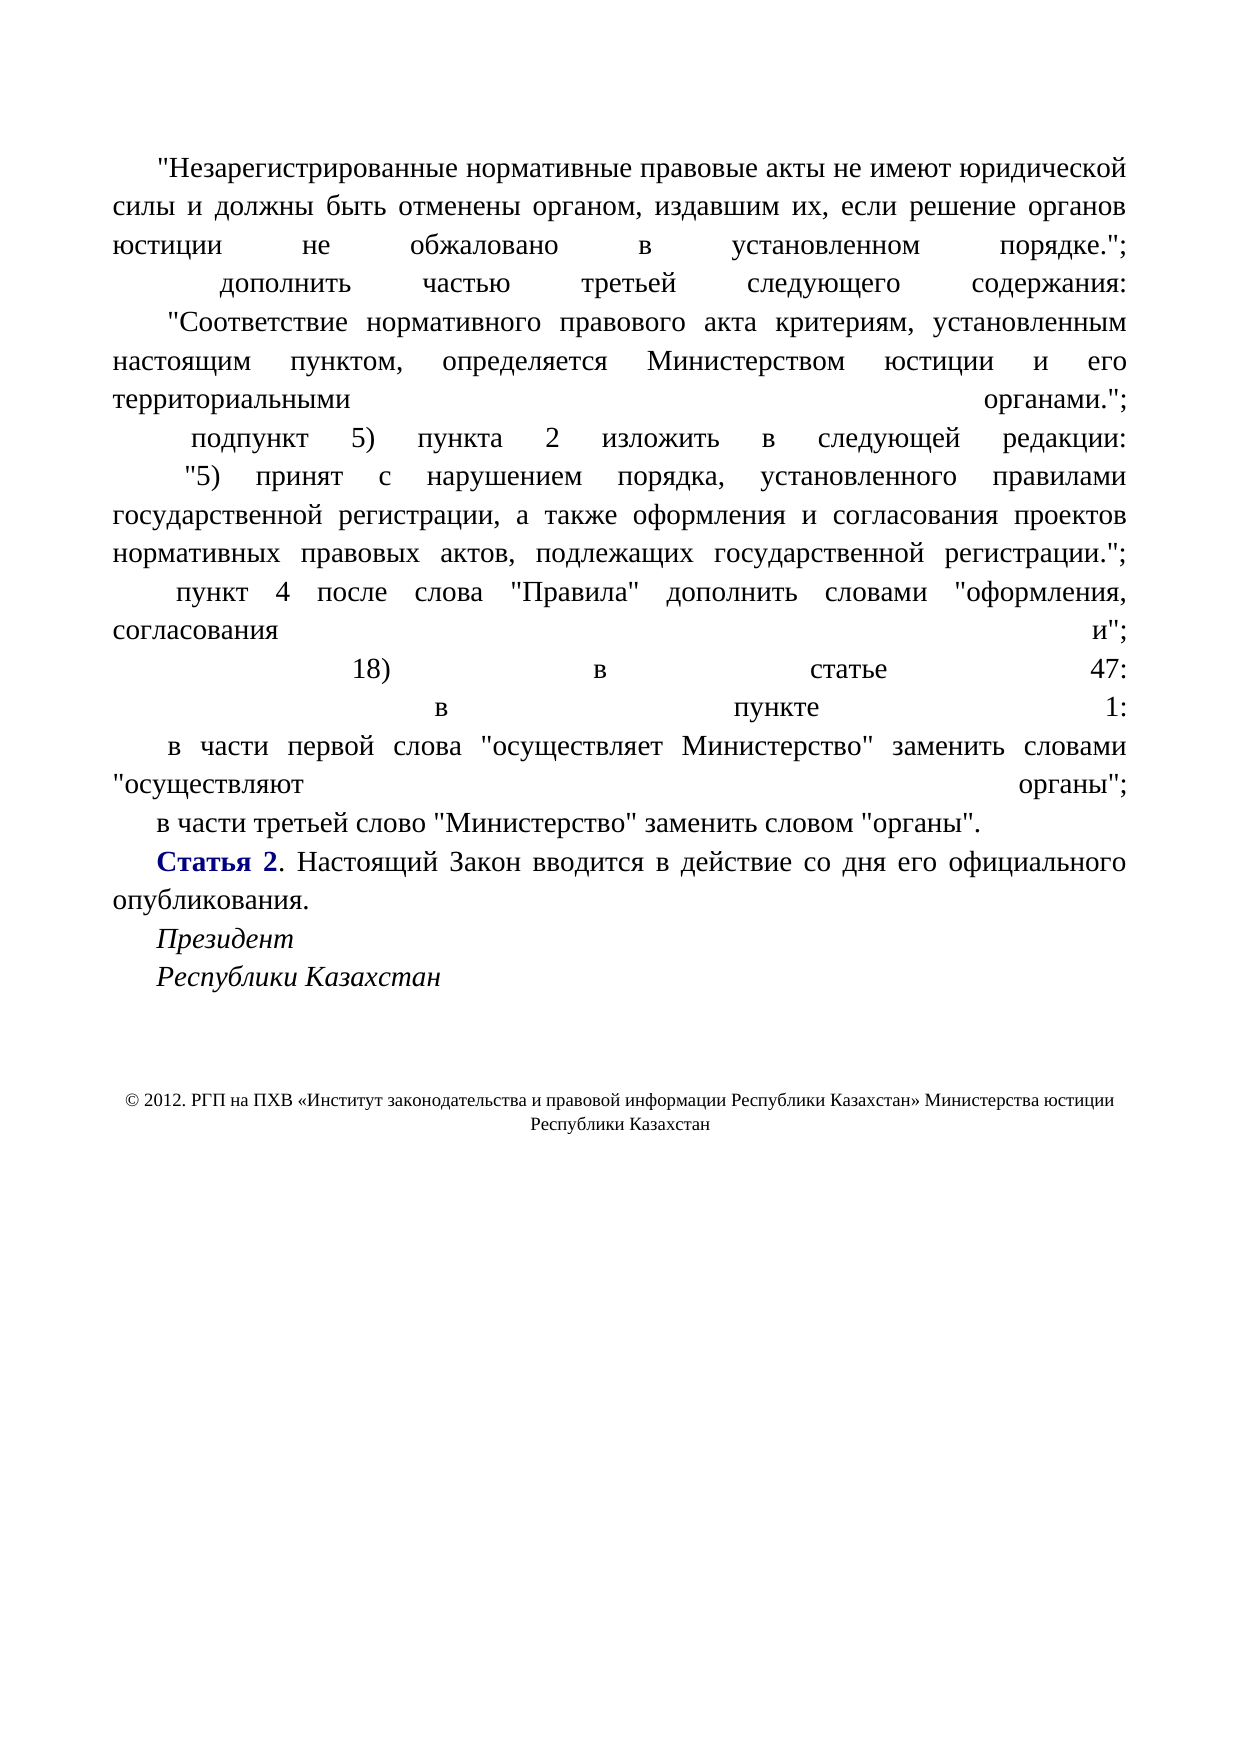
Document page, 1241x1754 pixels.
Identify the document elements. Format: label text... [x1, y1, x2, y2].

text Статья 2 . Настоящий Закон вводится в действие со дня его официального опубликования. [112, 844, 1128, 916]
text Президент Республики Казахстан [112, 921, 1128, 993]
text © 2012. РГП на ПХВ «Институт законодательства и правовой информации Республики Казахстан» Министерства юстиции Республики Казахстан [112, 1088, 1128, 1135]
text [112, 150, 1128, 839]
